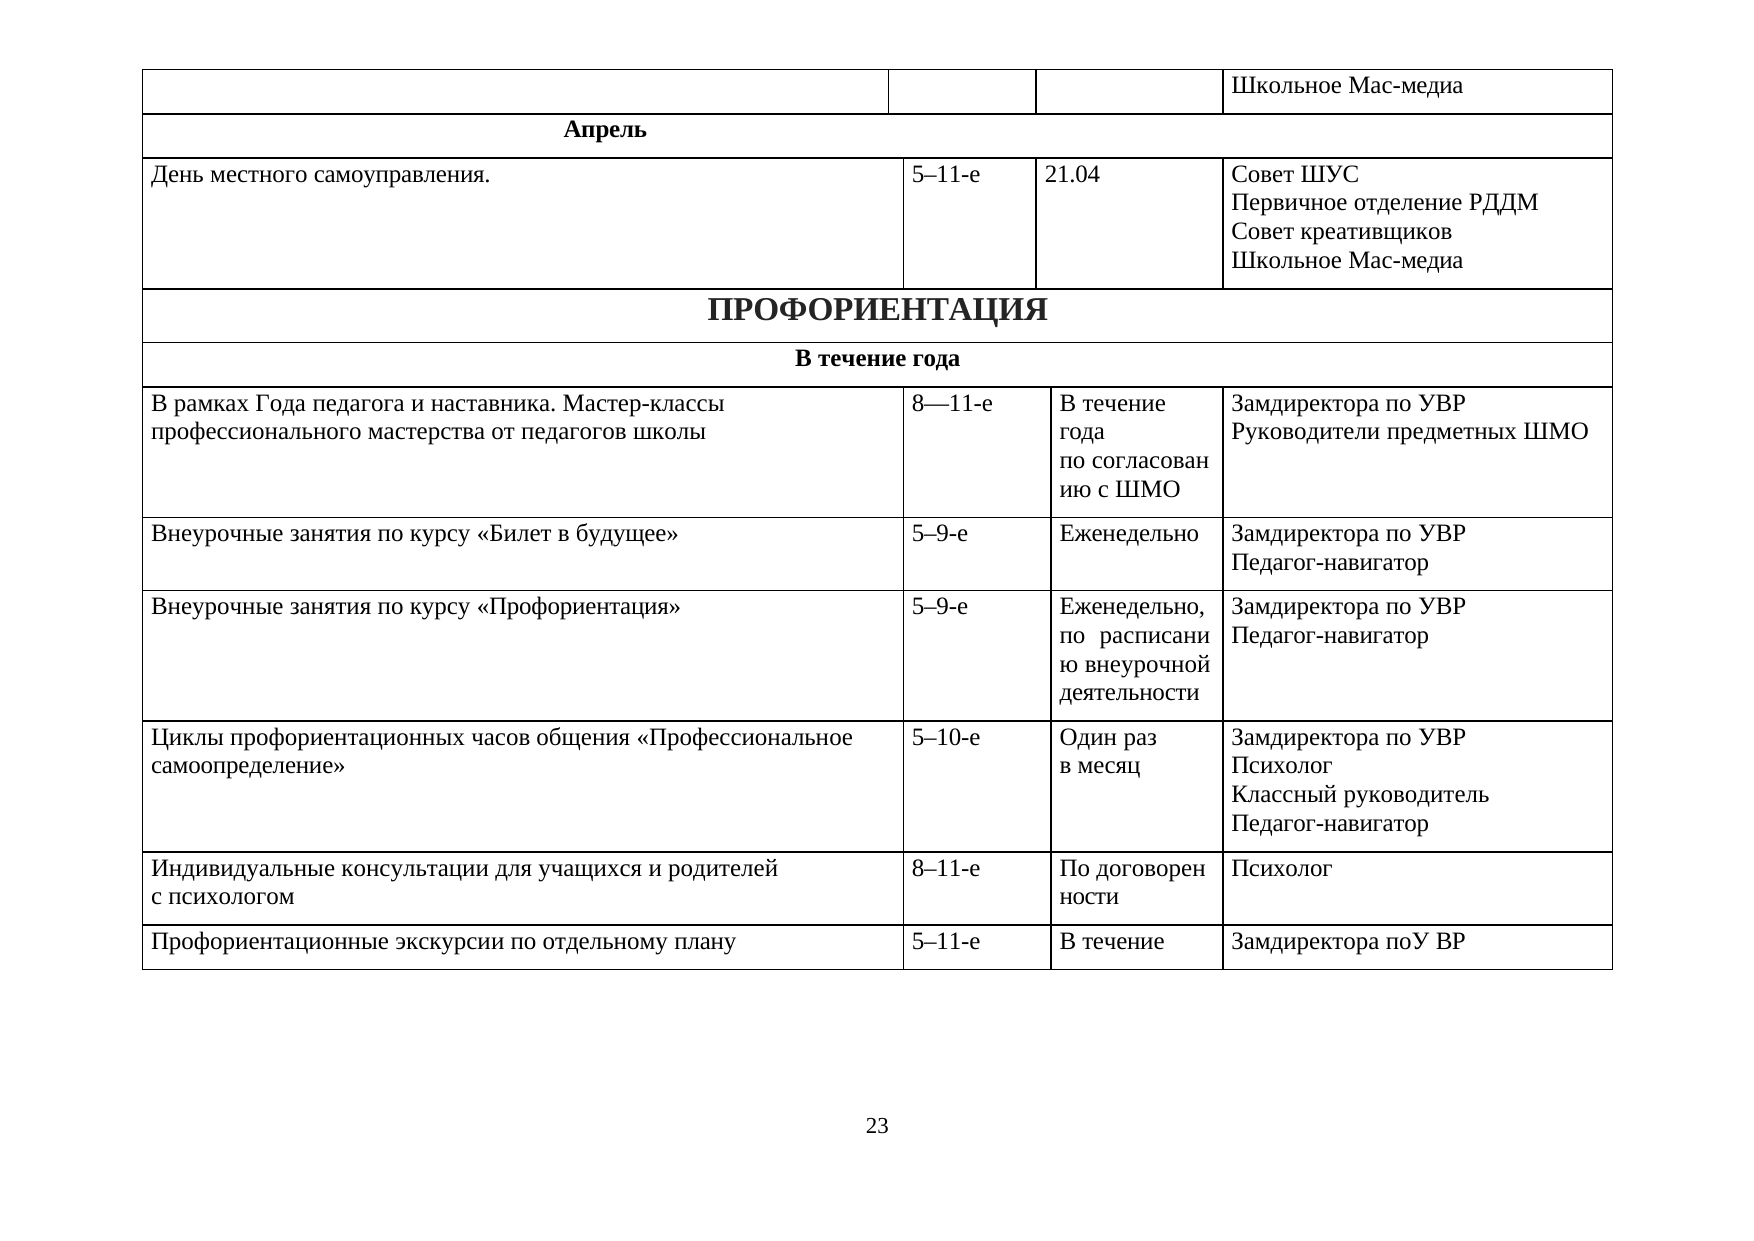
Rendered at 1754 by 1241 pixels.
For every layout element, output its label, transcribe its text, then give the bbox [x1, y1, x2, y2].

table_cell Еженедельно [1052, 518, 1222, 590]
table_cell В течение года по согласован ию с ШМО [1052, 388, 1222, 517]
table_cell Профориентационные экскурсии по отдельному плану [143, 926, 903, 968]
table_cell Замдиректора по УВР Педагог-навигатор [1224, 518, 1612, 590]
table_cell В течение [1052, 926, 1222, 968]
table_header [889, 70, 1035, 113]
table_cell 8—11-е [904, 388, 1050, 517]
table_cell Замдиректора по УВР Руководители предметных ШМО [1224, 388, 1612, 517]
table_cell 21.04 [1037, 159, 1222, 288]
table_cell Замдиректора по УВР Психолог Классный руководитель Педагог-навигатор [1224, 722, 1612, 851]
table_cell Внеурочные занятия по курсу «Билет в будущее» [143, 518, 903, 590]
table_cell Совет ШУС Первичное отделение РДДМ Совет креативщиков Школьное Мас-медиа [1224, 159, 1612, 288]
table_cell ПРОФОРИЕНТАЦИЯ [143, 290, 1612, 342]
table_cell Один раз в месяц [1052, 722, 1222, 851]
table_cell В рамках Года педагога и наставника. Мастер-классы профессионального мастерства от педагогов школы [143, 388, 903, 517]
table_cell В течение года [143, 343, 1612, 386]
table_cell Индивидуальные консультации для учащихся и родителей с психологом [143, 853, 903, 924]
table_header [1037, 70, 1222, 113]
table_cell День местного самоуправления. [143, 159, 903, 288]
table_cell 5–11-е [904, 926, 1050, 968]
table_header Школьное Мас-медиа [1224, 70, 1612, 113]
table_cell Внеурочные занятия по курсу «Профориентация» [143, 591, 903, 720]
table_cell 8–11-е [904, 853, 1050, 924]
table_cell Замдиректора по УВР Педагог-навигатор [1224, 591, 1612, 720]
table_cell Психолог [1224, 853, 1612, 924]
table_cell 5–10-е [904, 722, 1050, 851]
table_cell 5–11-е [904, 159, 1035, 288]
table_cell Циклы профориентационных часов общения «Профессиональное самоопределение» [143, 722, 903, 851]
table_cell Замдиректора поУ ВР [1224, 926, 1612, 968]
table_header [143, 70, 888, 113]
table_cell 5–9-е [904, 518, 1050, 590]
table_cell Еженедельно, по расписани ю внеурочной деятельности [1052, 591, 1222, 720]
table_cell 5–9-е [904, 591, 1050, 720]
table_cell По договорен ности [1052, 853, 1222, 924]
table_cell Апрель [143, 115, 1612, 157]
